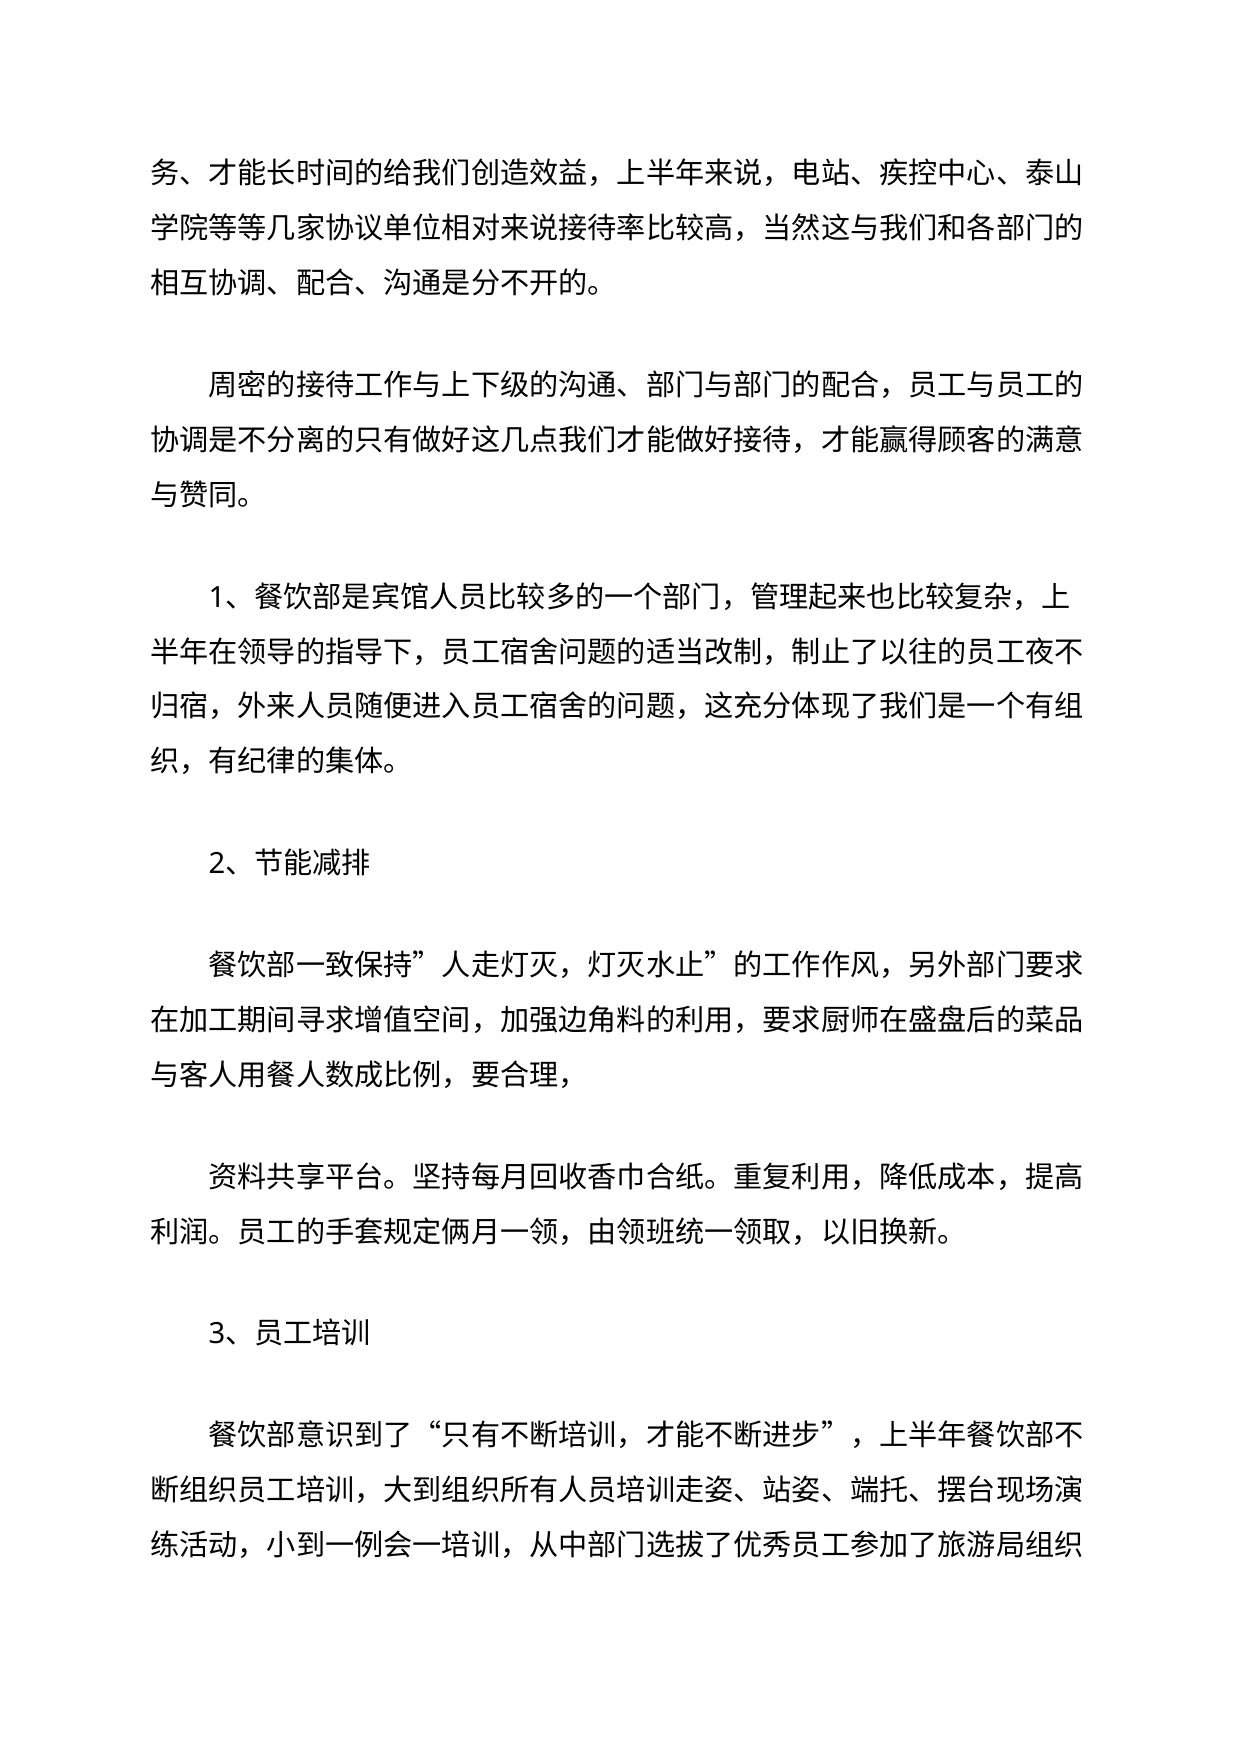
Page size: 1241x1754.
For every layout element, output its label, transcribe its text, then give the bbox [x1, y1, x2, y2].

text 1、餐饮部是宾馆人员比较多的一个部门，管理起来也比较复杂，上半年在领导的指导下，员工宿舍问题的适当改制，制止了以往的员工夜不归宿，外来人员随便进入员工宿舍的问题，这充分体现了我们是一个有组织，有纪律的集体。 [150, 573, 1090, 780]
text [150, 1412, 1090, 1564]
text 2、节能减排 [150, 840, 1090, 882]
text 周密的接待工作与上下级的沟通、部门与部门的配合，员工与员工的协调是不分离的只有做好这几点我们才能做好接待，才能赢得顾客的满意与赞同。 [150, 362, 1090, 514]
text 3、员工培训 [150, 1310, 1090, 1352]
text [150, 150, 1090, 302]
text 餐饮部一致保持”人走灯灭，灯灭水止”的工作作风，另外部门要求在加工期间寻求增值空间，加强边角料的利用，要求厨师在盛盘后的菜品与客人用餐人数成比例，要合理， [150, 942, 1090, 1094]
text 资料共享平台。坚持每月回收香巾合纸。重复利用，降低成本，提高利润。员工的手套规定俩月一领，由领班统一领取，以旧换新。 [150, 1153, 1090, 1250]
